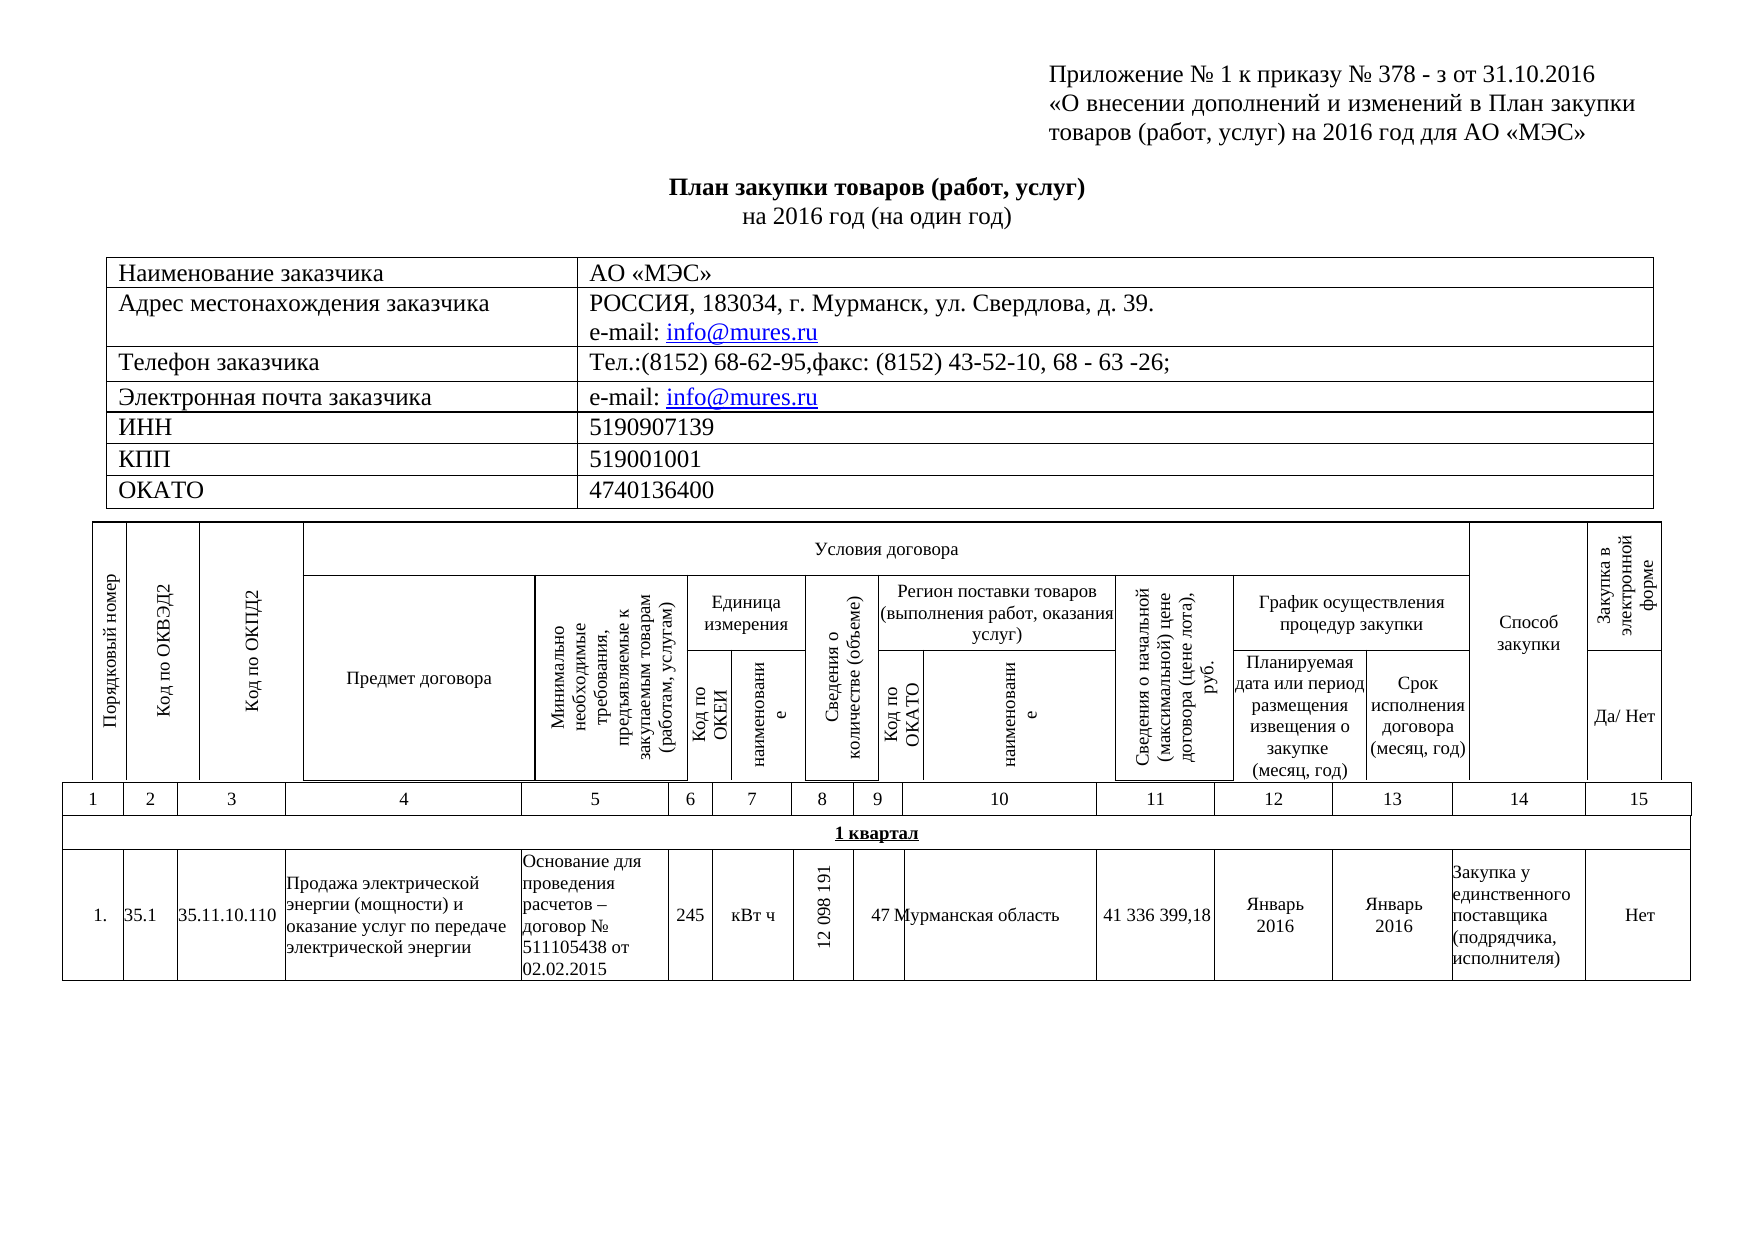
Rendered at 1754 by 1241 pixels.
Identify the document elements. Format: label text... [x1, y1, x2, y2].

table_cell Минимально необходимые требования, предъявляемые к закупаемым товарам (работам, услугам) [536, 576, 687, 780]
table_header 3 [178, 783, 285, 815]
table_cell e-mail: info@mures.ru [578, 382, 1653, 411]
table_cell Электронная почта заказчика [107, 382, 577, 411]
table_header Порядковый номер [93, 523, 126, 780]
table_header 12 [1215, 783, 1332, 815]
text Приложение № 1 к приказу № 378 - з от 31.10.2016 [1048, 59, 1447, 88]
table_header 13 [1333, 783, 1452, 815]
text «О внесении дополнений и изменений в План закупки товаров (работ, услуг) на 2016 год для АО «МЭС» [1048, 88, 1636, 145]
table_header 4 [286, 783, 521, 815]
table_cell Январь 2016 [1333, 850, 1452, 979]
table_cell Срок исполнения договора (месяц, год) [1367, 651, 1469, 780]
table_cell График осуществления процедур закупки [1234, 576, 1469, 649]
table_cell 4740136400 [578, 476, 1653, 508]
table_header Способ закупки [1470, 523, 1587, 780]
table_cell 47 [854, 850, 904, 979]
table_header 10 [903, 783, 1096, 815]
table_header Код по ОКПД2 [200, 523, 303, 780]
table_header 15 [1586, 783, 1691, 815]
table_cell кВт ч [713, 850, 793, 979]
table_header Закупка в электронной форме [1588, 523, 1661, 649]
table_cell 1 квартал [63, 816, 1690, 849]
table_cell 519001001 [578, 444, 1653, 474]
table_cell Тел.:(8152) 68-62-95,факс: (8152) 43-52-10, 68 - 63 -26; [578, 347, 1653, 381]
text Приложение № 1 к приказу № 378 - з от 31.10.2016 [1507, 59, 1636, 88]
table_header 9 [854, 783, 902, 815]
table_header 11 [1097, 783, 1214, 815]
table_cell Адрес местонахождения заказчика [107, 288, 577, 346]
table_header 8 [792, 783, 853, 815]
text План закупки товаров (работ, услуг) [118, 172, 1636, 201]
table_header 6 [669, 783, 712, 815]
table_header 14 [1453, 783, 1585, 815]
table_header Условия договора [304, 523, 1469, 574]
table_cell Да/ Нет [1588, 651, 1661, 780]
table_cell Единица измерения [688, 576, 805, 649]
table_header Код по ОКВЭД2 [127, 523, 199, 780]
table_cell Январь 2016 [1215, 850, 1332, 979]
table_cell Мурманская область [905, 850, 1096, 979]
text на 2016 год (на один год) [118, 201, 1636, 230]
table_cell Основание для проведения расчетов – договор № 511105438 от 02.02.2015 [522, 850, 668, 979]
table_cell Регион поставки товаров (выполнения работ, оказания услуг) [879, 576, 1115, 649]
table_cell Нет [1586, 850, 1690, 979]
table_cell Предмет договора [304, 576, 534, 780]
table_cell 245 [669, 850, 712, 979]
table_cell ОКАТО [107, 476, 577, 508]
table_header 2 [124, 783, 177, 815]
table_header 7 [713, 783, 791, 815]
table_cell КПП [107, 444, 577, 474]
table_cell 5190907139 [578, 413, 1653, 443]
table_header 5 [522, 783, 668, 815]
table_cell наименование [924, 651, 1115, 780]
table_cell 41 336 399,18 [1097, 850, 1214, 979]
table_cell 35.1 [124, 850, 177, 979]
table_cell Продажа электрической энергии (мощности) и оказание услуг по передаче электрической энергии [286, 850, 521, 979]
table_cell 35.11.10.110 [178, 850, 285, 979]
table_cell Телефон заказчика [107, 347, 577, 381]
table_cell ИНН [107, 413, 577, 443]
table_cell Сведения о количестве (объеме) [806, 576, 878, 780]
table_header Наименование заказчика [107, 258, 577, 287]
table_cell РОССИЯ, 183034, г. Мурманск, ул. Свердлова, д. 39. e-mail: info@mures.ru [578, 288, 1653, 346]
table_cell Код по ОКЕИ [688, 651, 731, 780]
table_cell Код по ОКАТО [879, 651, 923, 780]
table_header АО «МЭС» [578, 258, 1653, 287]
table_cell [63, 850, 123, 979]
table_cell Сведения о начальной (максимальной) цене договора (цене лота), руб. [1116, 576, 1233, 780]
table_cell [1453, 850, 1585, 979]
table_cell наименование [732, 651, 805, 780]
table_cell 12 098 191 [794, 850, 853, 979]
table_cell Планируемая дата или период размещения извещения о закупке (месяц, год) [1234, 651, 1366, 780]
table_header 1 [63, 783, 123, 815]
